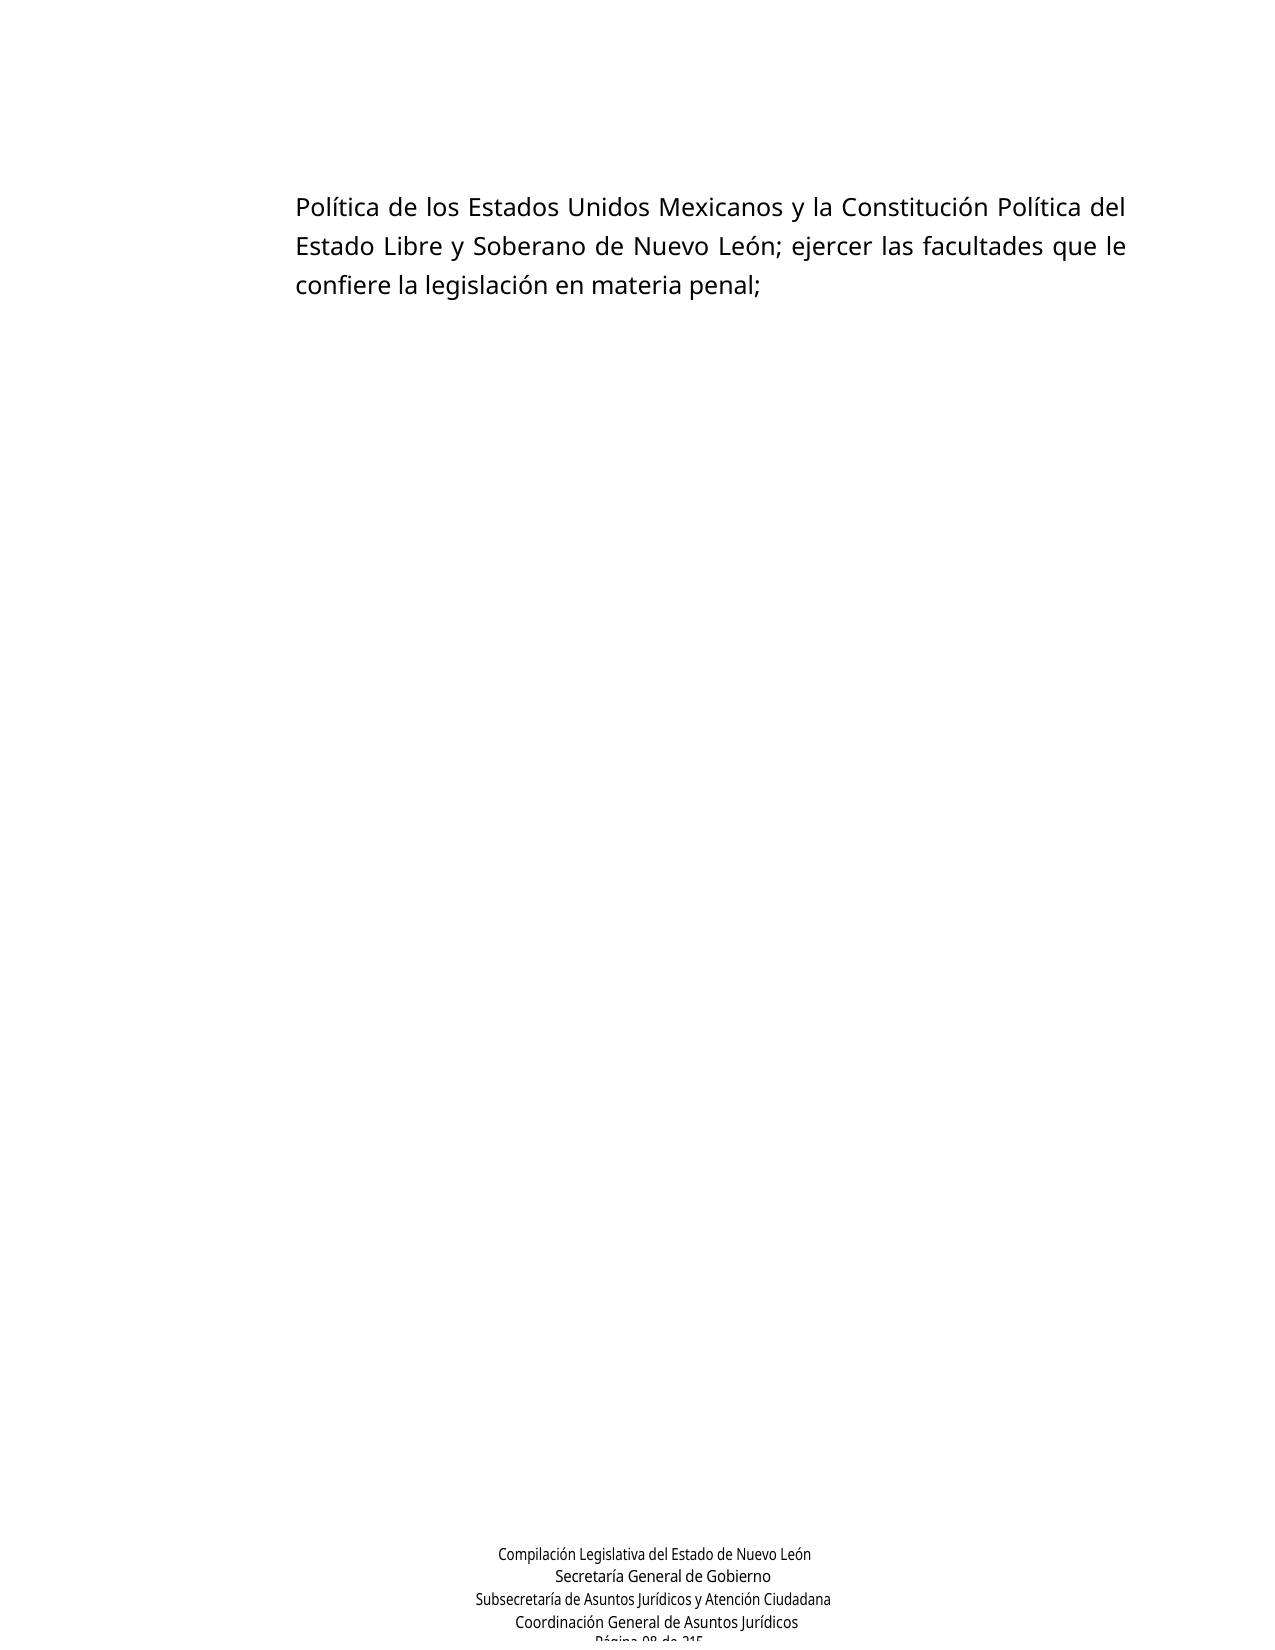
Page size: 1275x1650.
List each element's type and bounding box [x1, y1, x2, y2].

list [228, 189, 1128, 302]
